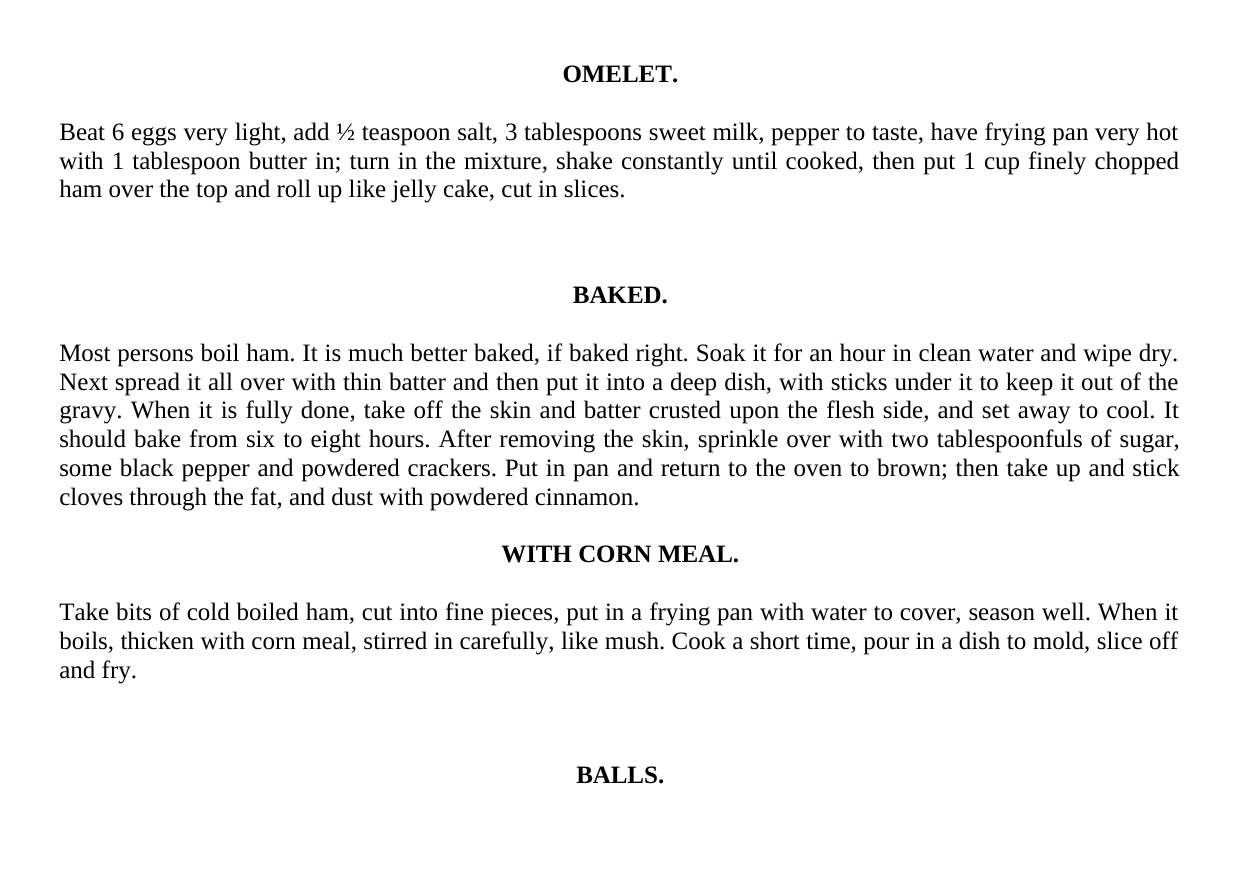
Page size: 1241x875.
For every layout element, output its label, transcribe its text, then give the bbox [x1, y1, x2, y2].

subtitle BALLS. [59, 760, 1181, 789]
subtitle BAKED. [59, 280, 1181, 309]
subtitle WITH CORN MEAL. [59, 539, 1181, 568]
text Take bits of cold boiled ham, cut into fine pieces, put in a frying pan with water to cover, season well. When it boils, thicken with corn meal, stirred in carefully, like mush. Cook a short time, pour in a dish to mold, slice off and fry. [59, 597, 1181, 684]
subtitle OMELET. [59, 59, 1181, 88]
text Beat 6 eggs very light, add ½ teaspoon salt, 3 tablespoons sweet milk, pepper to taste, have frying pan very hot with 1 tablespoon butter in; turn in the mixture, shake constantly until cooked, then put 1 cup finely chopped ham over the top and roll up like jelly cake, cut in slices. [59, 117, 1181, 203]
text Most persons boil ham. It is much better baked, if baked right. Soak it for an hour in clean water and wipe dry. Next spread it all over with thin batter and then put it into a deep dish, with sticks under it to keep it out of the gravy. When it is fully done, take off the skin and batter crusted upon the flesh side, and set away to cool. It should bake from six to eight hours. After removing the skin, sprinkle over with two tablespoonfuls of sugar, some black pepper and powdered crackers. Put in pan and return to the oven to brown; then take up and stick cloves through the fat, and dust with powdered cinnamon. [59, 338, 1181, 510]
